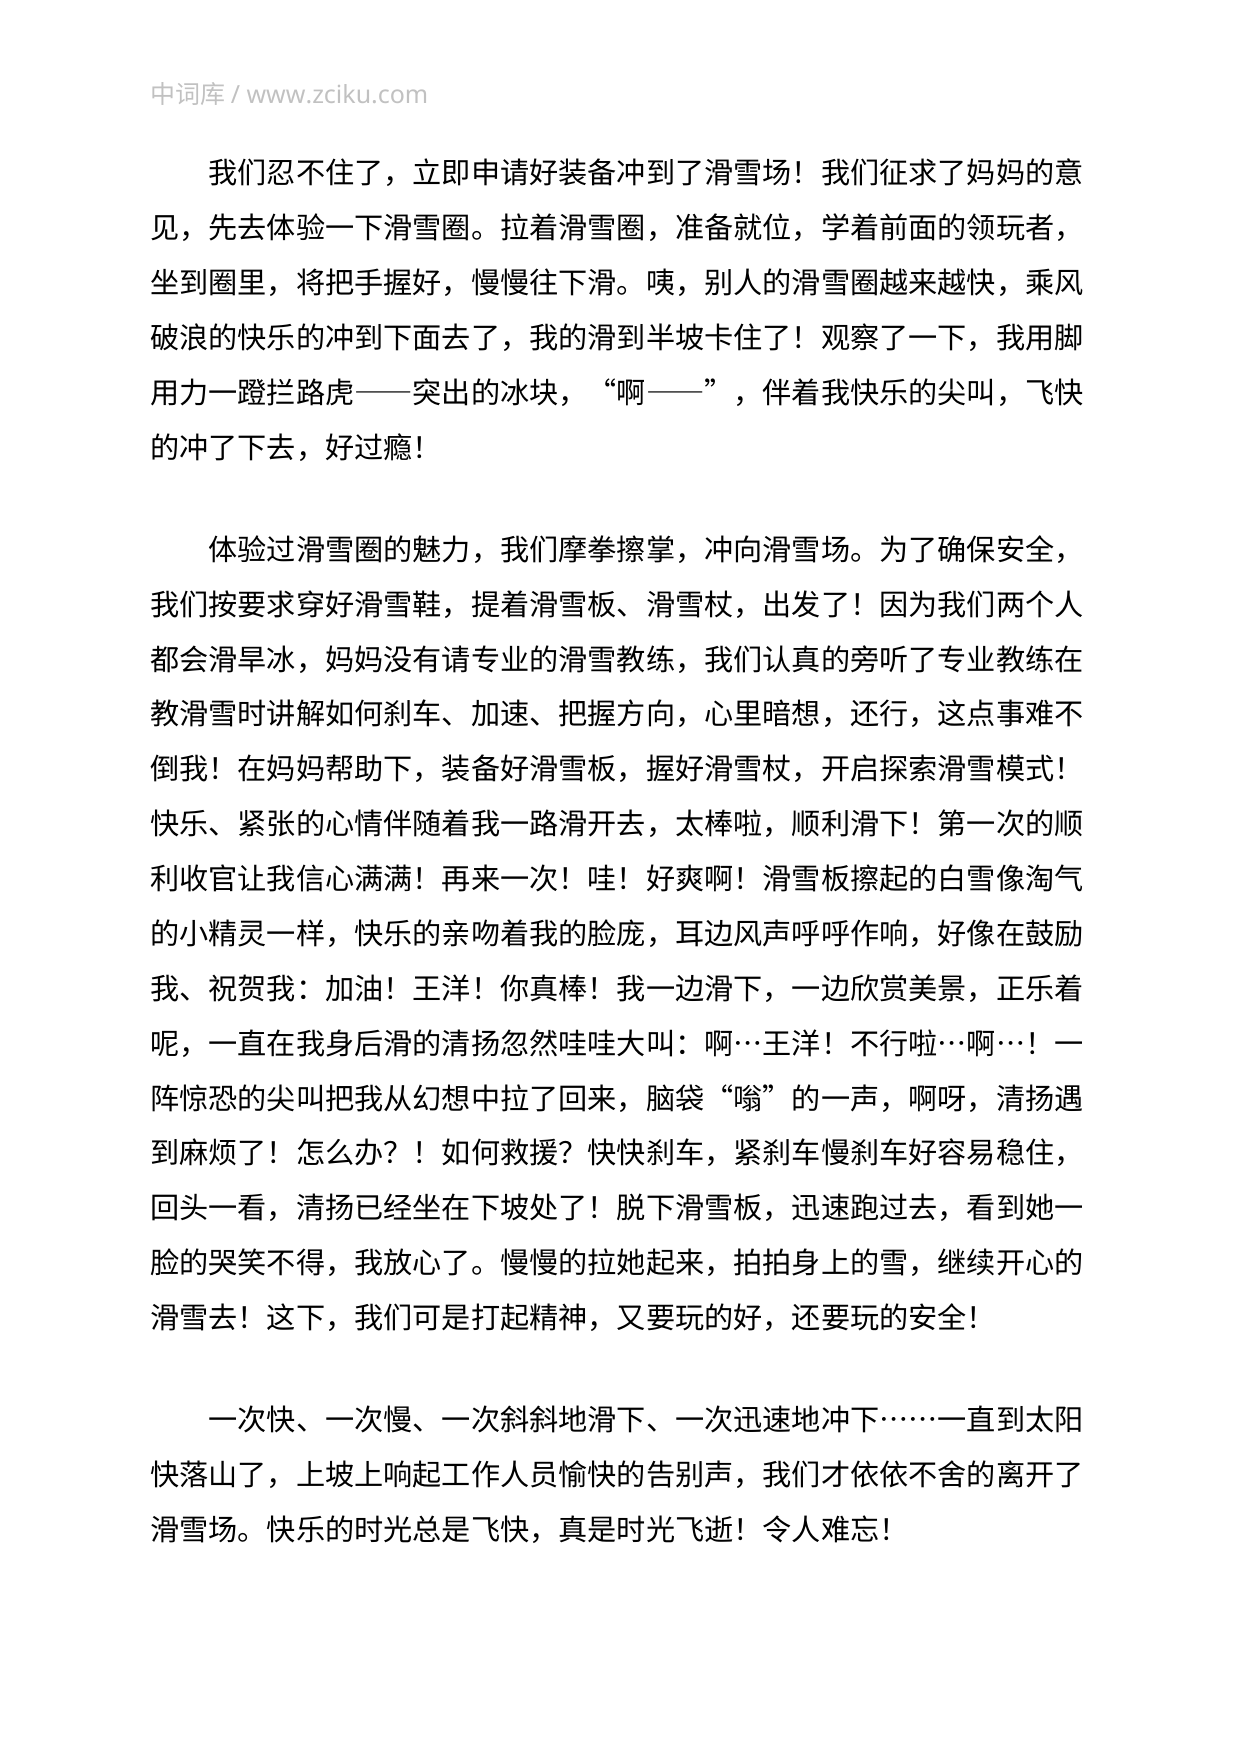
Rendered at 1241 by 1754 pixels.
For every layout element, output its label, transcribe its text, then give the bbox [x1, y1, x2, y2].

text 体验过滑雪圈的魅力，我们摩拳擦掌，冲向滑雪场。为了确保安全，我们按要求穿好滑雪鞋，提着滑雪板、滑雪杖，出发了！因为我们两个人都会滑旱冰，妈妈没有请专业的滑雪教练，我们认真的旁听了专业教练在教滑雪时讲解如何刹车、加速、把握方向，心里暗想，还行，这点事难不倒我！在妈妈帮助下，装备好滑雪板，握好滑雪杖，开启探索滑雪模式！快乐、紧张的心情伴随着我一路滑开去，太棒啦，顺利滑下！第一次的顺利收官让我信心满满！再来一次！哇！好爽啊！滑雪板擦起的白雪像淘气的小精灵一样，快乐的亲吻着我的脸庞，耳边风声呼呼作响，好像在鼓励我、祝贺我：加油！王洋！你真棒！我一边滑下，一边欣赏美景，正乐着呢，一直在我身后滑的清扬忽然哇哇大叫：啊…王洋！不行啦…啊…！一阵惊恐的尖叫把我从幻想中拉了回来，脑袋“嗡”的一声，啊呀，清扬遇到麻烦了！怎么办？！如何救援？快快刹车，紧刹车慢刹车好容易稳住，回头一看，清扬已经坐在下坡处了！脱下滑雪板，迅速跑过去，看到她一脸的哭笑不得，我放心了。慢慢的拉她起来，拍拍身上的雪，继续开心的滑雪去！这下，我们可是打起精神，又要玩的好，还要玩的安全！ [150, 526, 1090, 1337]
text 一次快、一次慢、一次斜斜地滑下、一次迅速地冲下……一直到太阳快落山了，上坡上响起工作人员愉快的告别声，我们才依依不舍的离开了滑雪场。快乐的时光总是飞快，真是时光飞逝！令人难忘！ [150, 1397, 1090, 1549]
text 我们忍不住了，立即申请好装备冲到了滑雪场！我们征求了妈妈的意见，先去体验一下滑雪圈。拉着滑雪圈，准备就位，学着前面的领玩者，坐到圈里，将把手握好，慢慢往下滑。咦，别人的滑雪圈越来越快，乘风破浪的快乐的冲到下面去了，我的滑到半坡卡住了！观察了一下，我用脚用力一蹬拦路虎——突出的冰块，“啊——”，伴着我快乐的尖叫，飞快的冲了下去，好过瘾！ [150, 150, 1090, 467]
